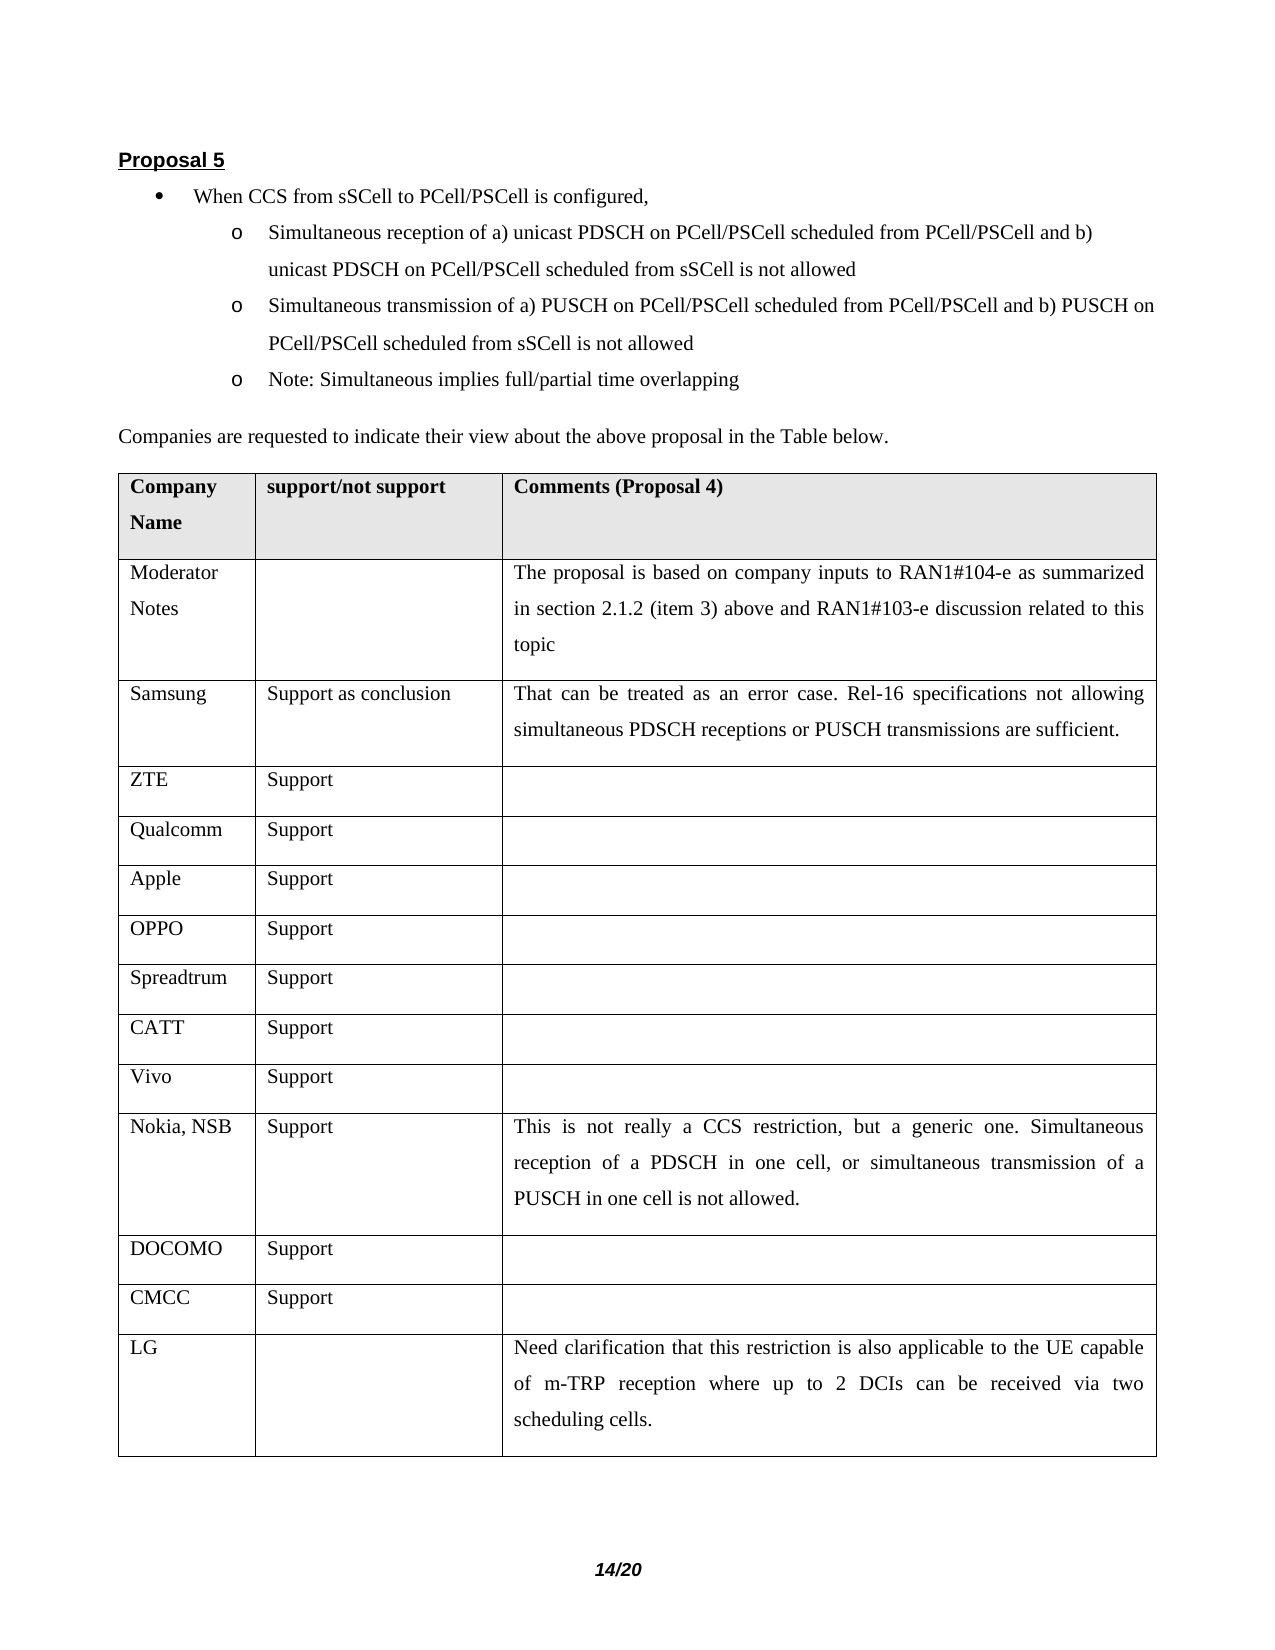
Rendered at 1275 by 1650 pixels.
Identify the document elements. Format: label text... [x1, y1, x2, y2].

table_cell OPPO [119, 916, 255, 964]
list Simultaneous reception of a) unicast PDSCH on PCell/PSCell scheduled from PCell/PSCell and b) unicast PDSCH on PCell/PSCell scheduled from sSCell is not allowed [231, 220, 1157, 281]
table_cell Support [256, 817, 502, 865]
table_cell [503, 1236, 1156, 1284]
table_header support/not support [256, 474, 502, 559]
table_cell The proposal is based on company inputs to RAN1#104-e as summarized in section 2.1.2 (item 3) above and RAN1#103-e discussion related to this topic [503, 560, 1156, 680]
list Simultaneous transmission of a) PUSCH on PCell/PSCell scheduled from PCell/PSCell and b) PUSCH on PCell/PSCell scheduled from sSCell is not allowed [231, 293, 1157, 355]
table_cell LG [119, 1335, 255, 1456]
table_cell [503, 1015, 1156, 1063]
table_cell This is not really a CCS restriction, but a generic one. Simultaneous reception of a PDSCH in one cell, or simultaneous transmission of a PUSCH in one cell is not allowed. [503, 1114, 1156, 1235]
table_cell [503, 965, 1156, 1014]
table_cell [503, 767, 1156, 816]
list When CCS from sSCell to PCell/PSCell is configured, [156, 184, 1157, 208]
table_cell Support [256, 1236, 502, 1284]
table_cell Apple [119, 866, 255, 915]
list Note: Simultaneous implies full/partial time overlapping [231, 367, 1157, 393]
table_cell Support [256, 1285, 502, 1334]
table_cell [256, 560, 502, 680]
table_cell Support [256, 1065, 502, 1113]
table_cell ZTE [119, 767, 255, 816]
table_cell [503, 916, 1156, 964]
subtitle Proposal 5 [118, 148, 1157, 172]
table_cell Samsung [119, 681, 255, 766]
table_cell CMCC [119, 1285, 255, 1334]
table_cell Support [256, 1015, 502, 1063]
table_cell [503, 817, 1156, 865]
table_cell Moderator Notes [119, 560, 255, 680]
table_cell That can be treated as an error case. Rel-16 specifications not allowing simultaneous PDSCH receptions or PUSCH transmissions are sufficient. [503, 681, 1156, 766]
table_cell Vivo [119, 1065, 255, 1113]
table_cell [503, 866, 1156, 915]
table_cell DOCOMO [119, 1236, 255, 1284]
table_cell Support as conclusion [256, 681, 502, 766]
table_cell CATT [119, 1015, 255, 1063]
table_cell Spreadtrum [119, 965, 255, 1014]
table_cell [503, 1065, 1156, 1113]
table_header Comments (Proposal 4) [503, 474, 1156, 559]
table_cell [256, 1335, 502, 1456]
text Companies are requested to indicate their view about the above proposal in the Table below. [118, 424, 1157, 448]
table_cell Need clarification that this restriction is also applicable to the UE capable of m-TRP reception where up to 2 DCIs can be received via two scheduling cells. [503, 1335, 1156, 1456]
table_cell Nokia, NSB [119, 1114, 255, 1235]
table_cell Support [256, 1114, 502, 1235]
table_cell Support [256, 866, 502, 915]
table_cell Support [256, 767, 502, 816]
table_cell Support [256, 965, 502, 1014]
table_header Company Name [119, 474, 255, 559]
table_cell [503, 1285, 1156, 1334]
table_cell Qualcomm [119, 817, 255, 865]
table_cell Support [256, 916, 502, 964]
